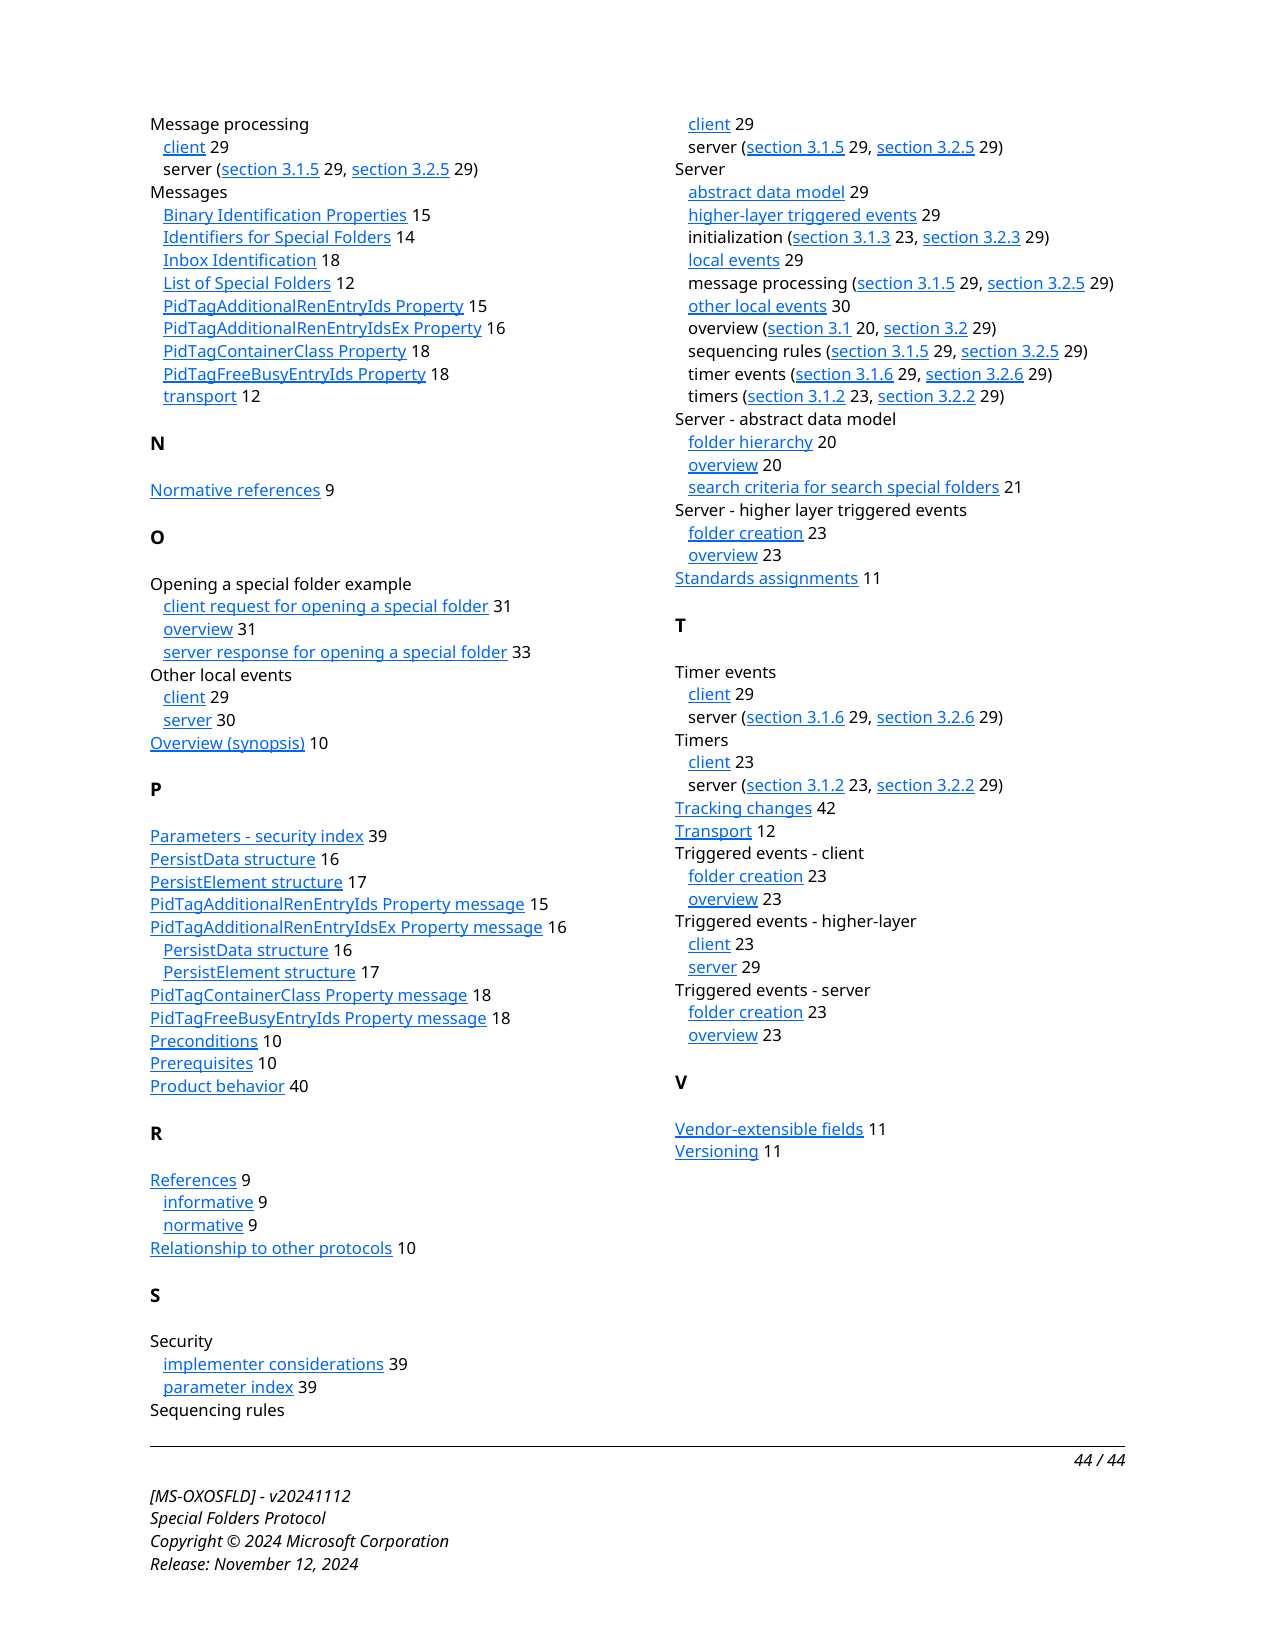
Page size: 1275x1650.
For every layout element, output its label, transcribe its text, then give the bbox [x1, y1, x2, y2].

text Triggered events - higher-layer [675, 910, 1125, 933]
text server (section 3.1.2 21, section 3.2.2 27) [675, 774, 1125, 797]
text Transport 11 [675, 819, 1125, 842]
text Product behavior 36 [150, 1075, 600, 1097]
text implementer considerations 35 [150, 1353, 600, 1376]
text client 26 [675, 683, 1125, 706]
text local events 26 [675, 249, 1125, 271]
text server (section 3.1.5 26, section 3.2.5 27) [150, 158, 600, 181]
text server 27 [675, 956, 1125, 978]
text References 8 [150, 1168, 600, 1191]
text Identifiers for Special Folders 13 [150, 226, 600, 249]
text client 26 [150, 686, 600, 708]
text Versioning 10 [675, 1140, 1125, 1163]
text timers (section 3.1.2 21, section 3.2.2 27) [675, 385, 1125, 408]
text sequencing rules (section 3.1.5 26, section 3.2.5 27) [675, 339, 1125, 362]
text client 26 [675, 112, 1125, 135]
text higher-layer triggered events 27 [675, 203, 1125, 226]
text Server [675, 158, 1125, 181]
text PidTagAdditionalRenEntryIds Property message 14 [150, 893, 600, 916]
text Timer events [675, 660, 1125, 683]
text folder creation 21 [675, 1001, 1125, 1024]
text server response for opening a special folder 30 [150, 640, 600, 663]
text overview (section 3.1 18, section 3.2 26) [675, 317, 1125, 339]
text Normative references 9 [150, 479, 600, 501]
text client 26 [150, 135, 600, 158]
text parameter index 35 [150, 1376, 600, 1398]
text folder creation 21 [675, 865, 1125, 887]
text server 27 [150, 708, 600, 731]
text Server - abstract data model [675, 408, 1125, 430]
text PidTagFreeBusyEntryIds Property 16 [150, 362, 600, 385]
text Standards assignments 10 [675, 567, 1125, 589]
text Parameters - security index 35 [150, 825, 600, 848]
text folder creation 21 [675, 521, 1125, 544]
text server (section 3.1.6 26, section 3.2.6 27) [675, 706, 1125, 728]
text Opening a special folder example [150, 572, 600, 595]
text List of Special Folders 11 [150, 271, 600, 294]
text search criteria for search special folders 19 [675, 476, 1125, 498]
text overview 18 [675, 453, 1125, 476]
text PersistData structure 15 [150, 938, 600, 961]
text N [150, 430, 600, 456]
text Prerequisites 10 [150, 1052, 600, 1075]
text Messages [150, 181, 600, 203]
text informative 9 [150, 1191, 600, 1214]
text Server - higher layer triggered events [675, 498, 1125, 521]
text timer events (section 3.1.6 26, section 3.2.6 27) [675, 362, 1125, 385]
text client request for opening a special folder 28 [150, 595, 600, 618]
text abstract data model 27 [675, 181, 1125, 203]
text Preconditions 10 [150, 1029, 600, 1052]
text Tracking changes 38 [675, 797, 1125, 819]
text Other local events [150, 663, 600, 686]
text PersistElement structure 16 [150, 870, 600, 893]
text normative 9 [150, 1214, 600, 1236]
text server (section 3.1.5 26, section 3.2.5 27) [675, 135, 1125, 158]
text Message processing [150, 112, 600, 135]
text folder hierarchy 18 [675, 430, 1125, 453]
text initialization (section 3.1.3 21, section 3.2.3 27) [675, 226, 1125, 249]
text Inbox Identification 17 [150, 249, 600, 271]
text client 21 [675, 751, 1125, 774]
text overview 21 [675, 544, 1125, 567]
text R [150, 1120, 600, 1146]
text PersistData structure 15 [150, 848, 600, 870]
text PidTagFreeBusyEntryIds Property message 16 [150, 1007, 600, 1029]
text Timers [675, 728, 1125, 751]
text Binary Identification Properties 13 [150, 203, 600, 226]
text PidTagContainerClass Property message 17 [150, 984, 600, 1007]
text transport 11 [150, 385, 600, 408]
text Relationship to other protocols 10 [150, 1236, 600, 1259]
text Triggered events - server [675, 978, 1125, 1001]
text PersistElement structure 16 [150, 961, 600, 984]
text Vendor-extensible fields 10 [675, 1117, 1125, 1140]
text overview 28 [150, 618, 600, 640]
text overview 21 [675, 1024, 1125, 1046]
text PidTagAdditionalRenEntryIds Property 14 [150, 294, 600, 317]
text P [150, 777, 600, 802]
text Sequencing rules [150, 1398, 600, 1421]
text O [150, 524, 600, 549]
text S [150, 1282, 600, 1307]
text other local events 27 [675, 294, 1125, 317]
text Security [150, 1330, 600, 1353]
text message processing (section 3.1.5 26, section 3.2.5 27) [675, 271, 1125, 294]
text T [675, 612, 1125, 638]
text overview 21 [675, 887, 1125, 910]
text Overview (synopsis) 10 [150, 731, 600, 754]
text client 21 [675, 933, 1125, 956]
text PidTagAdditionalRenEntryIdsEx Property 14 [150, 317, 600, 339]
text V [675, 1069, 1125, 1094]
text PidTagContainerClass Property 17 [150, 339, 600, 362]
text Triggered events - client [675, 842, 1125, 865]
text PidTagAdditionalRenEntryIdsEx Property message 14 [150, 916, 600, 938]
